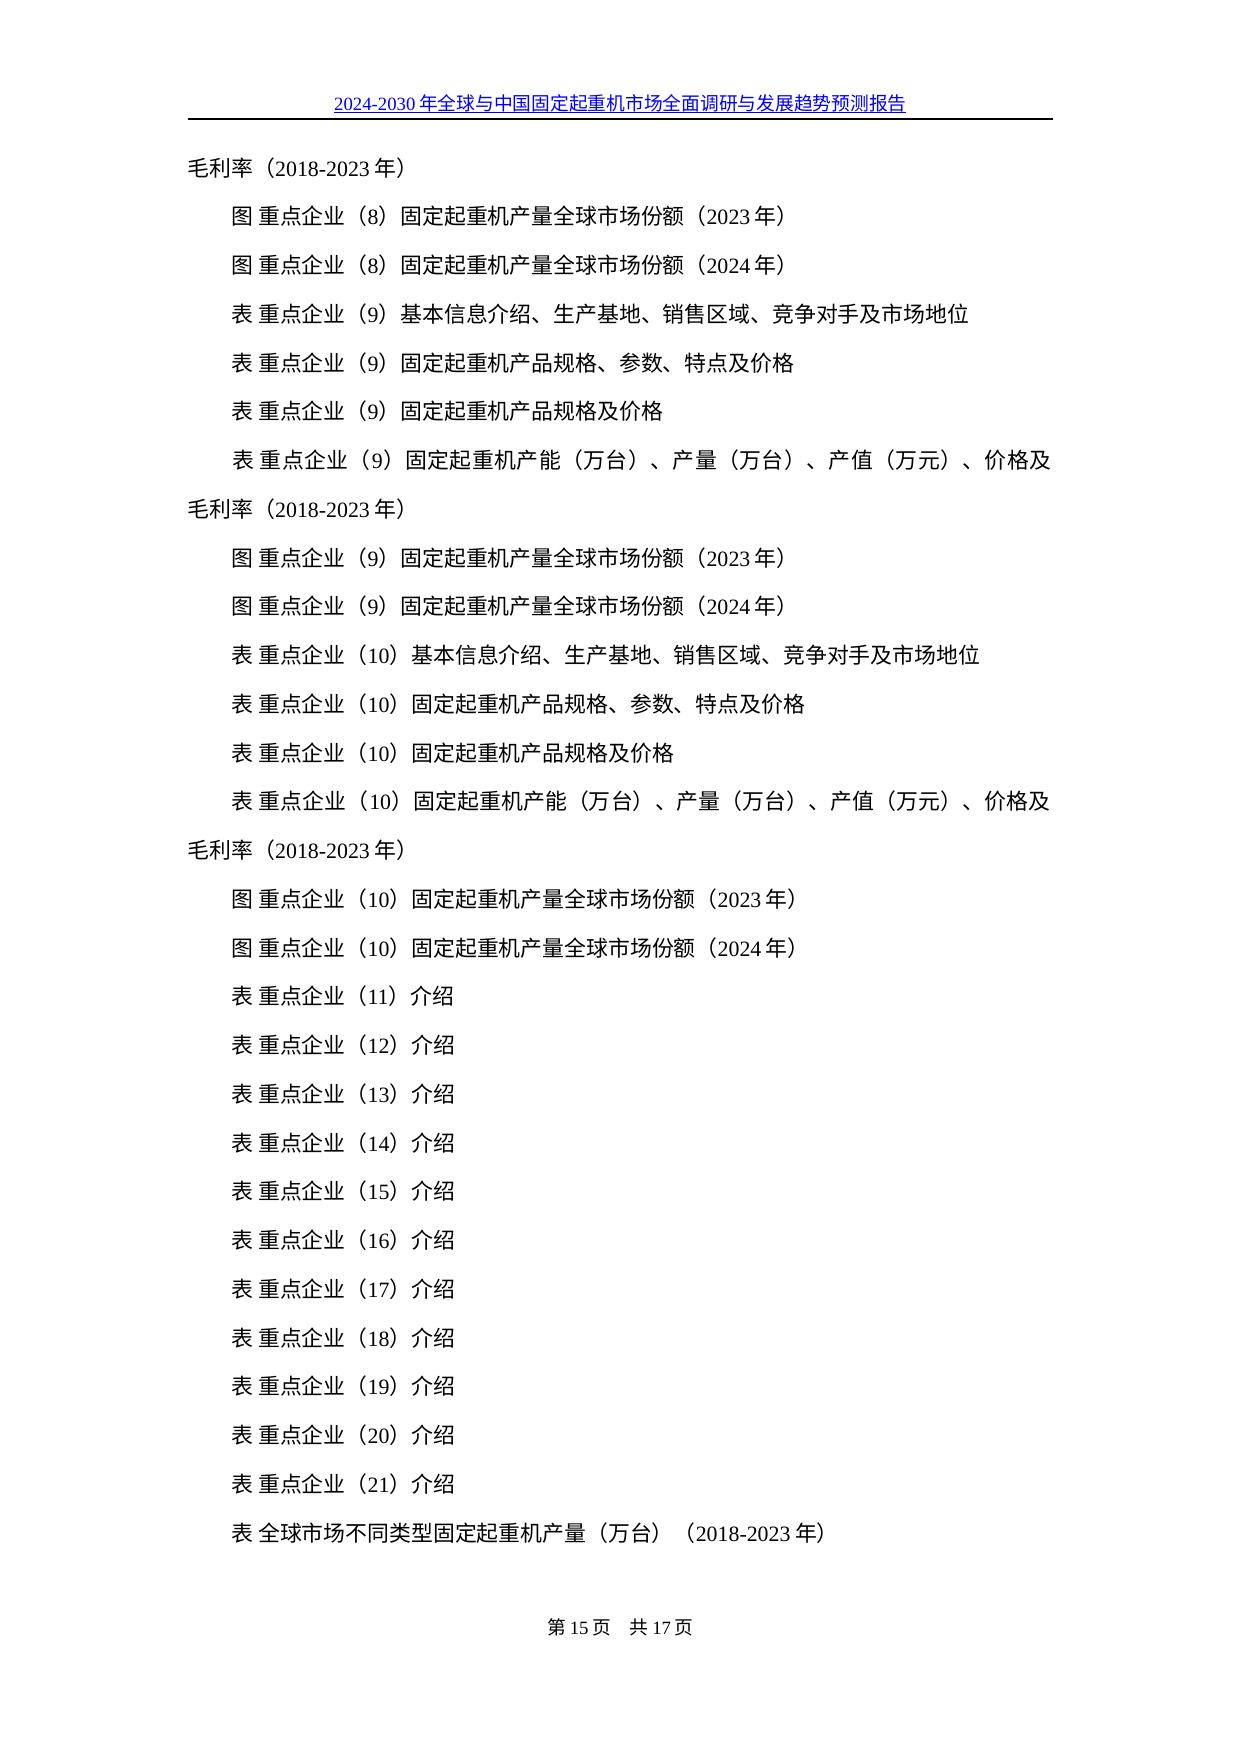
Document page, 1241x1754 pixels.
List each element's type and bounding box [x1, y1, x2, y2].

text [187, 150, 1053, 1548]
